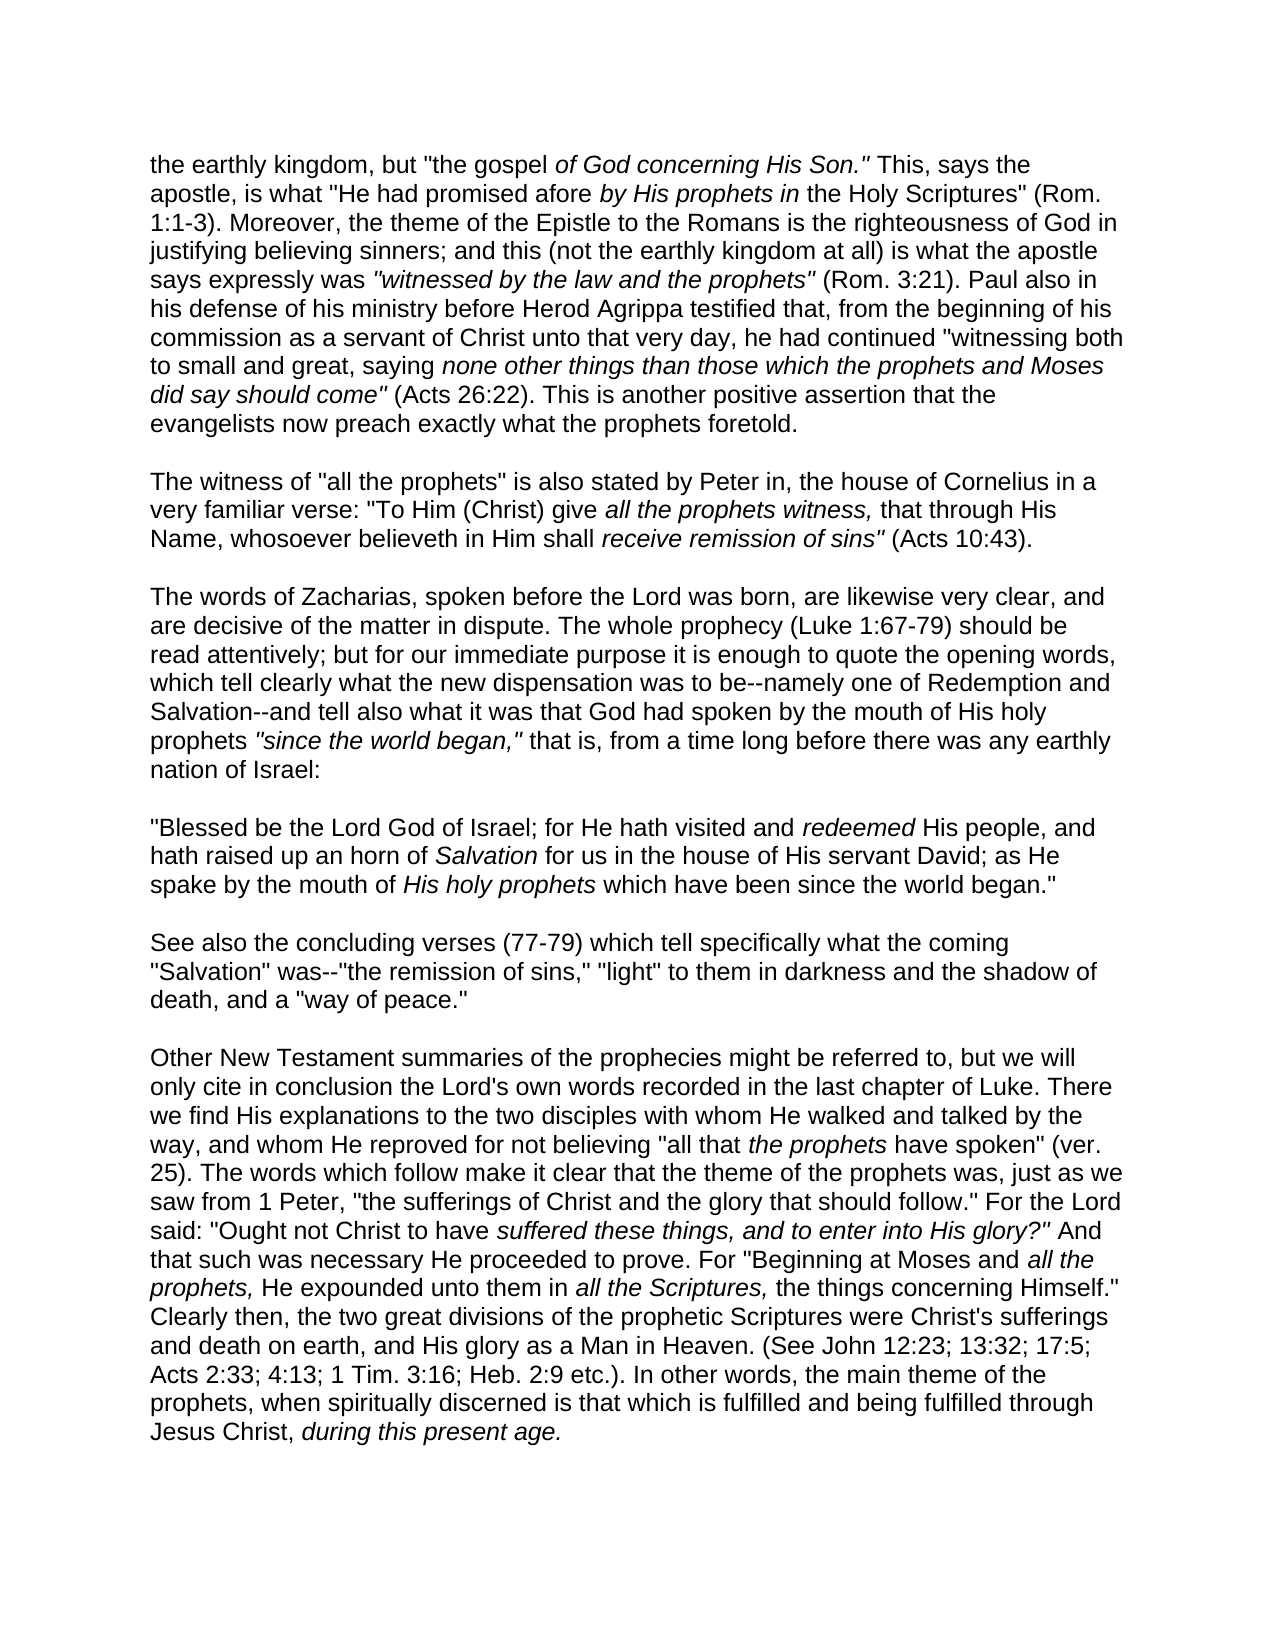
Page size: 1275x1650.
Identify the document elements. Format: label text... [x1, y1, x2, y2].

text The words of Zacharias, spoken before the Lord was born, are likewise very clear, and are decisive of the matter in dispute. The whole prophecy (Luke 1:67-79) should be read attentively; but for our immediate purpose it is enough to quote the opening words, which tell clearly what the new dispensation was to be--namely one of Redemption and Salvation--and tell also what it was that God had spoken by the mouth of His holy prophets "since the world began," that is, from a time long before there was any earthly nation of Israel: [150, 582, 1125, 783]
text "Blessed be the Lord God of Israel; for He hath visited and redeemed His people, and hath raised up an horn of Salvation for us in the house of His servant David; as He spake by the mouth of His holy prophets which have been since the world began." [150, 812, 1125, 899]
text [150, 150, 1125, 437]
text See also the concluding verses (77-79) which tell specifically what the coming "Salvation" was--"the remission of sins," "light" to them in darkness and the shadow of death, and a "way of peace." [150, 928, 1125, 1014]
text Other New Testament summaries of the prophecies might be referred to, but we will only cite in conclusion the Lord's own words recorded in the last chapter of Luke. There we find His explanations to the two disciples with whom He walked and talked by the way, and whom He reproved for not believing "all that the prophets have spoken" (ver. 25). The words which follow make it clear that the theme of the prophets was, just as we saw from 1 Peter, "the sufferings of Christ and the glory that should follow." For the Lord said: "Ought not Christ to have suffered these things, and to enter into His glory?" And that such was necessary He proceeded to prove. For "Beginning at Moses and all the prophets, He expounded unto them in all the Scriptures, the things concerning Himself." Clearly then, the two great divisions of the prophetic Scriptures were Christ's sufferings and death on earth, and His glory as a Man in Heaven. (See John 12:23; 13:32; 17:5; Acts 2:33; 4:13; 1 Tim. 3:16; Heb. 2:9 etc.). In other words, the main theme of the prophets, when spiritually discerned is that which is fulfilled and being fulfilled through Jesus Christ, during this present age. [150, 1043, 1125, 1446]
text The witness of "all the prophets" is also stated by Peter in, the house of Cornelius in a very familiar verse: "To Him (Christ) give all the prophets witness, that through His Name, whosoever believeth in Him shall receive remission of sins" (Acts 10:43). [150, 467, 1125, 553]
